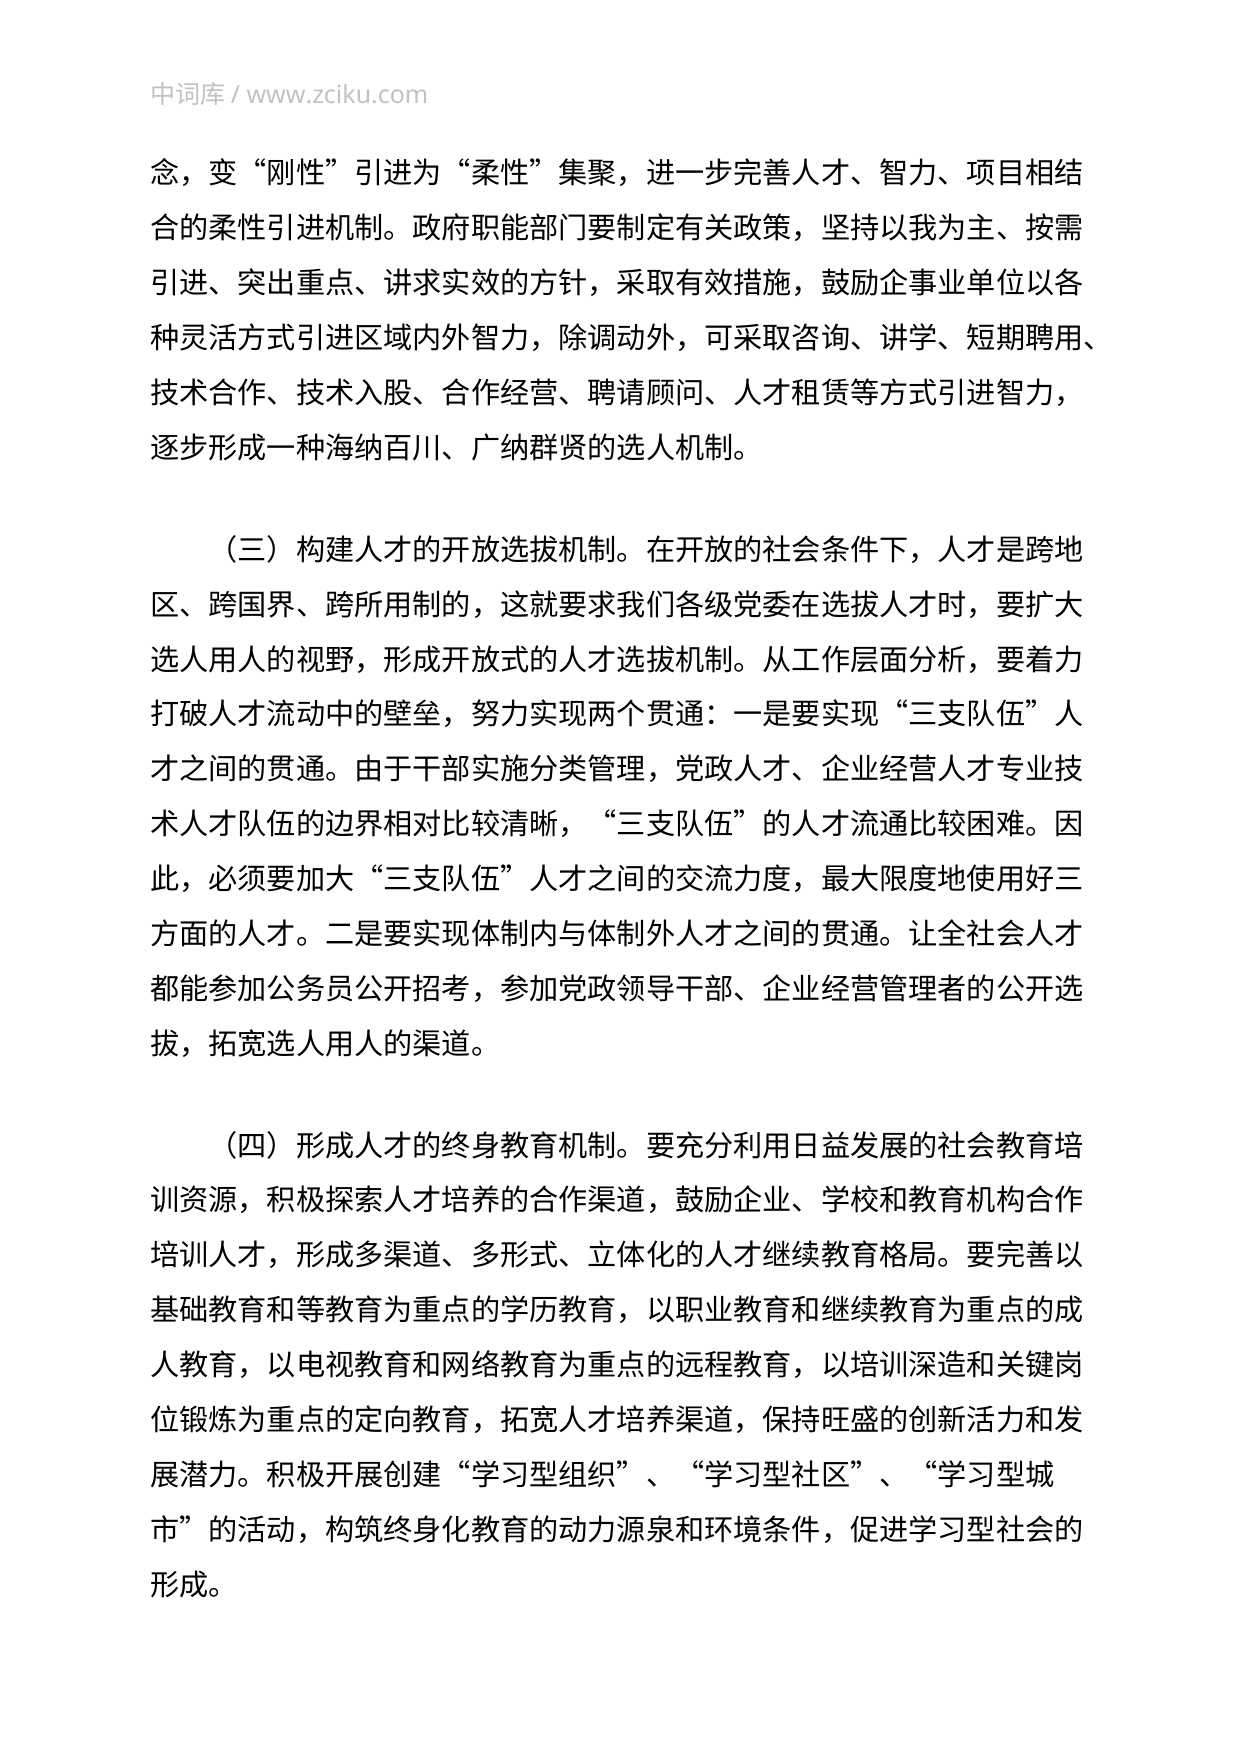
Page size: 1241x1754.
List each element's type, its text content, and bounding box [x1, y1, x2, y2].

text （三）构建人才的开放选拔机制。在开放的社会条件下，人才是跨地区、跨国界、跨所用制的，这就要求我们各级党委在选拔人才时，要扩大选人用人的视野，形成开放式的人才选拔机制。从工作层面分析，要着力打破人才流动中的壁垒，努力实现两个贯通：一是要实现“三支队伍”人才之间的贯通。由于干部实施分类管理，党政人才、企业经营人才专业技术人才队伍的边界相对比较清晰，“三支队伍”的人才流通比较困难。因此，必须要加大“三支队伍”人才之间的交流力度，最大限度地使用好三方面的人才。二是要实现体制内与体制外人才之间的贯通。让全社会人才都能参加公务员公开招考，参加党政领导干部、企业经营管理者的公开选拔，拓宽选人用人的渠道。 [150, 526, 1090, 1063]
text （四）形成人才的终身教育机制。要充分利用日益发展的社会教育培训资源，积极探索人才培养的合作渠道，鼓励企业、学校和教育机构合作培训人才，形成多渠道、多形式、立体化的人才继续教育格局。要完善以基础教育和等教育为重点的学历教育，以职业教育和继续教育为重点的成人教育，以电视教育和网络教育为重点的远程教育，以培训深造和关键岗位锻炼为重点的定向教育，拓宽人才培养渠道，保持旺盛的创新活力和发展潜力。积极开展创建“学习型组织”、“学习型社区”、“学习型城市”的活动，构筑终身化教育的动力源泉和环境条件，促进学习型社会的形成。 [150, 1122, 1090, 1603]
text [150, 150, 1090, 467]
